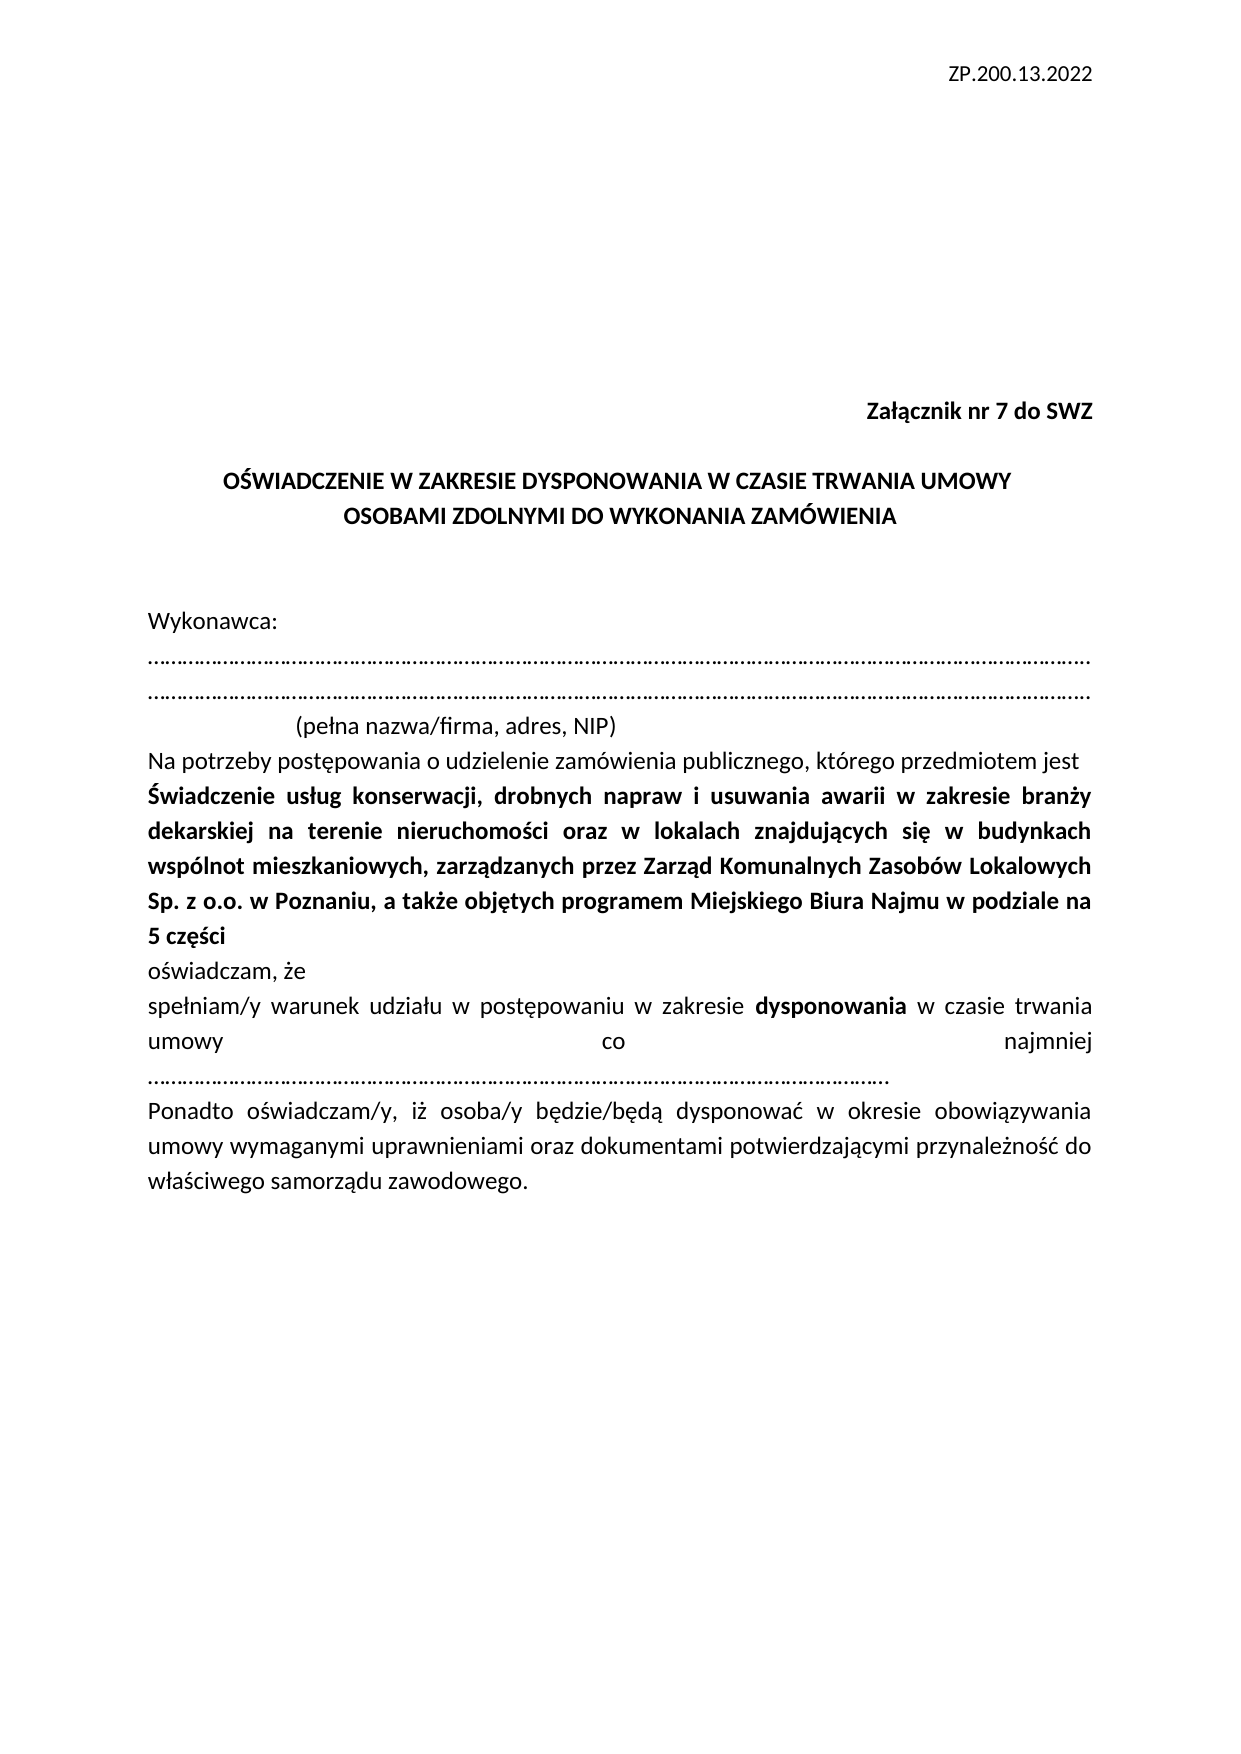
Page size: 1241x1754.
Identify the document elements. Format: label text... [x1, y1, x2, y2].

text Ponadto oświadczam/y, iż osoba/y będzie/będą dysponować w okresie obowiązywania umowy wymaganymi uprawnieniami oraz dokumentami potwierdzającymi przynależność do właściwego samorządu zawodowego. [148, 1095, 1093, 1196]
text spełniam/y warunek udziału w postępowaniu w zakresie dysponowania w czasie trwania umowy co najmniej ………………………………………………………………………………………………………………… [148, 990, 1093, 1091]
text Wykonawca: ……………………………………………………………………………………………………………………………………………….. [148, 570, 1093, 671]
text oświadczam, że [148, 955, 1093, 986]
text OŚWIADCZENIE W ZAKRESIE DYSPONOWANIA W CZASIE TRWANIA UMOWY OSOBAMI ZDOLNYMI DO WYKONANIA ZAMÓWIENIA [148, 465, 1093, 531]
text Świadczenie usług konserwacji, drobnych napraw i usuwania awarii w zakresie branży dekarskiej na terenie nieruchomości oraz w lokalach znajdujących się w budynkach wspólnot mieszkaniowych, zarządzanych przez Zarząd Komunalnych Zasobów Lokalowych Sp. z o.o. w Poznaniu, a także objętych programem Miejskiego Biura Najmu w podziale na 5 części [148, 780, 1093, 951]
text (pełna nazwa/firma, adres, NIP) [221, 710, 1093, 741]
text Na potrzeby postępowania o udzielenie zamówienia publicznego, którego przedmiotem jest [148, 745, 1093, 776]
text ……………………………………………………………………………………………………………………………………………….. [148, 675, 1093, 706]
text Załącznik nr 7 do SWZ [148, 395, 1093, 426]
